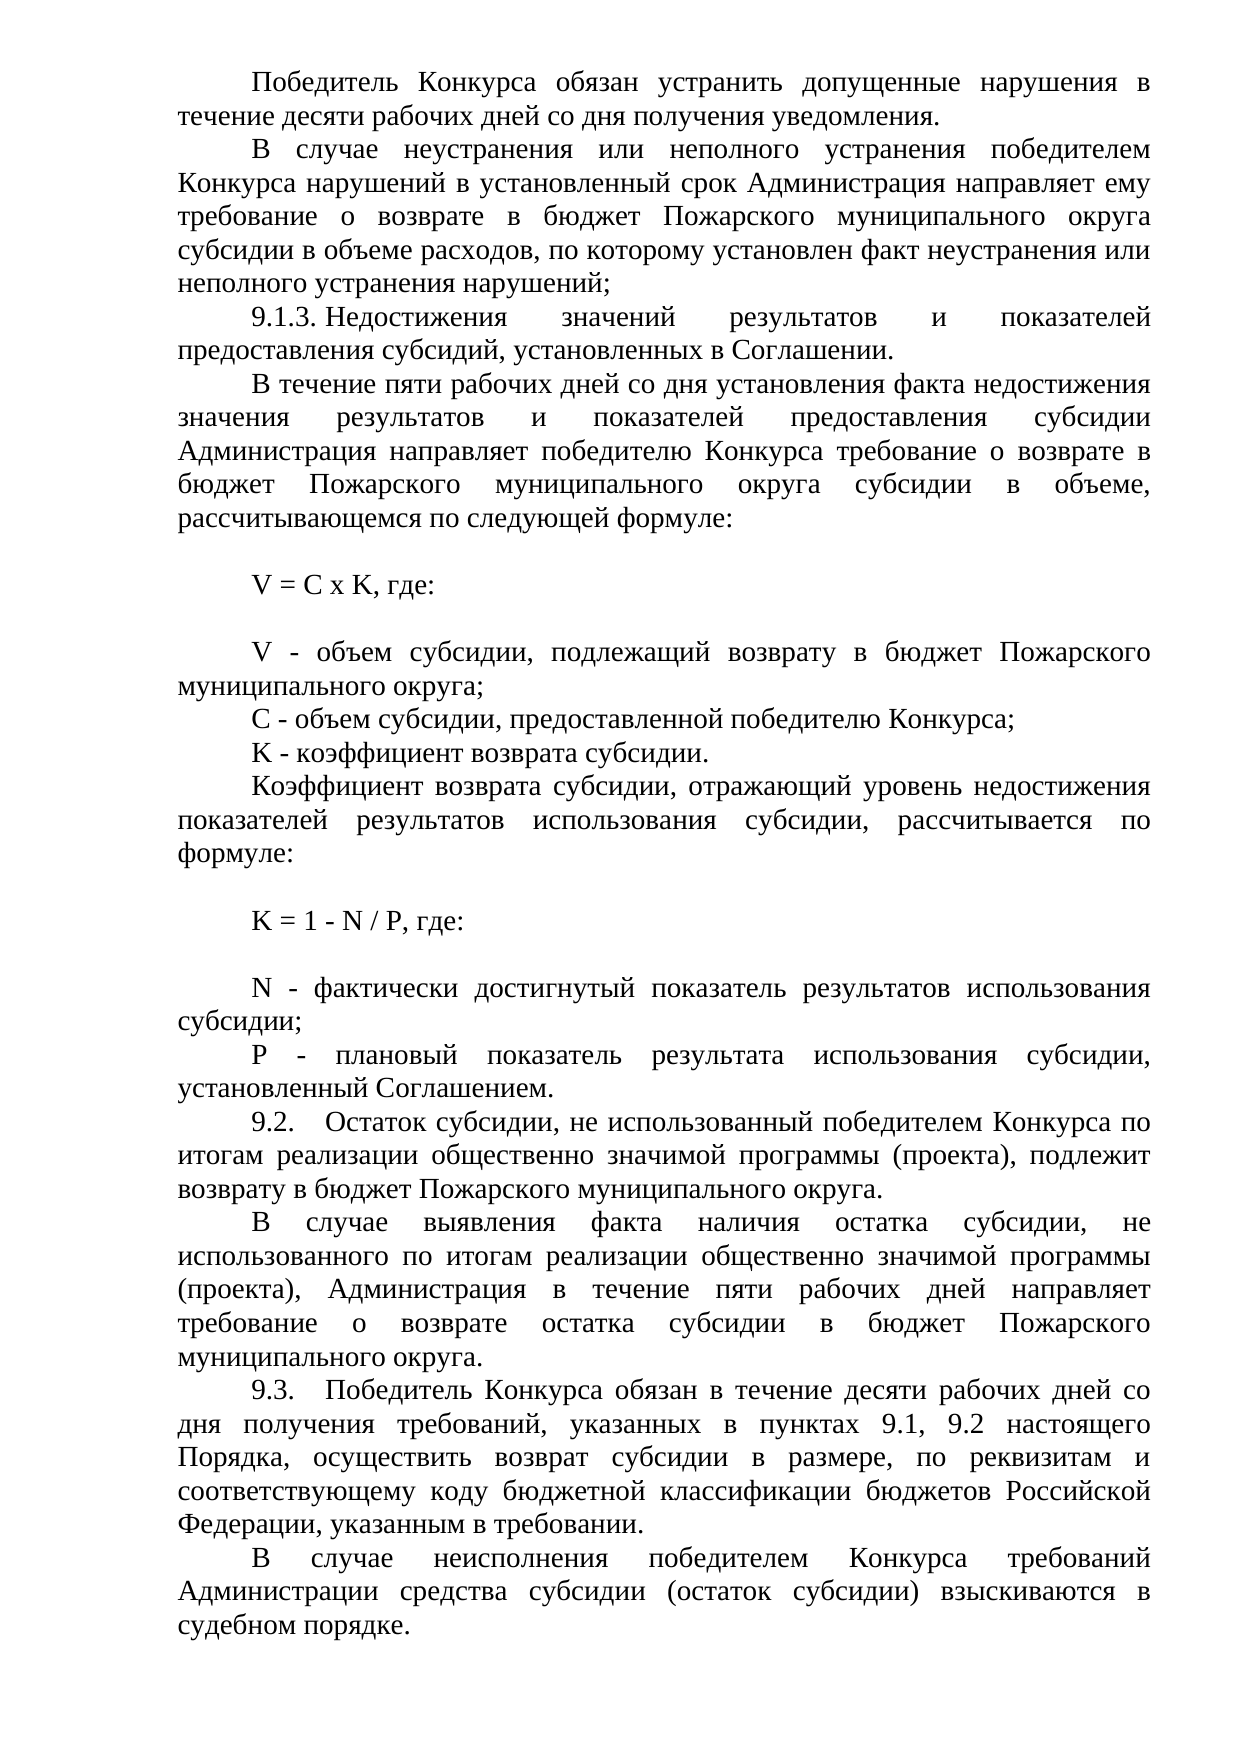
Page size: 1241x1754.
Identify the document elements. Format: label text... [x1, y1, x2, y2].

text N - фактически достигнутый показатель результатов использования субсидии; [177, 970, 1152, 1037]
text P - плановый показатель результата использования субсидии, установленный Соглашением. [177, 1037, 1152, 1104]
text 9.3. Победитель Конкурса обязан в течение десяти рабочих дней со дня получения требований, указанных в пунктах 9.1, 9.2 настоящего Порядка, осуществить возврат субсидии в размере, по реквизитам и соответствующему коду бюджетной классификации бюджетов Российской Федерации, указанным в требовании. [177, 1372, 1152, 1540]
text 9.2. Остаток субсидии, не использованный победителем Конкурса по итогам реализации общественно значимой программы (проекта), подлежит возврату в бюджет Пожарского муниципального округа. [177, 1104, 1152, 1204]
text V = C x K, где: [177, 567, 1152, 601]
text В случае неисполнения победителем Конкурса требований Администрации средства субсидии (остаток субсидии) взыскиваются в судебном порядке. [177, 1540, 1152, 1641]
text Победитель Конкурса обязан устранить допущенные нарушения в течение десяти рабочих дней со дня получения уведомления. [177, 64, 1152, 131]
text K = 1 - N / P, где: [177, 903, 1152, 936]
text В случае выявления факта наличия остатка субсидии, не использованного по итогам реализации общественно значимой программы (проекта), Администрация в течение пяти рабочих дней направляет требование о возврате остатка субсидии в бюджет Пожарского муниципального округа. [177, 1204, 1152, 1372]
text C - объем субсидии, предоставленной победителю Конкурса; [177, 701, 1152, 735]
text K - коэффициент возврата субсидии. [177, 735, 1152, 768]
text Коэффициент возврата субсидии, отражающий уровень недостижения показателей результатов использования субсидии, рассчитывается по формуле: [177, 768, 1152, 869]
text В течение пяти рабочих дней со дня установления факта недостижения значения результатов и показателей предоставления субсидии Администрация направляет победителю Конкурса требование о возврате в бюджет Пожарского муниципального округа субсидии в объеме, рассчитывающемся по следующей формуле: [177, 366, 1152, 534]
text 9.1.3. Недостижения значений результатов и показателей предоставления субсидий, установленных в Соглашении. [177, 299, 1152, 366]
text V - объем субсидии, подлежащий возврату в бюджет Пожарского муниципального округа; [177, 634, 1152, 701]
text В случае неустранения или неполного устранения победителем Конкурса нарушений в установленный срок Администрация направляет ему требование о возврате в бюджет Пожарского муниципального округа субсидии в объеме расходов, по которому установлен факт неустранения или неполного устранения нарушений; [177, 131, 1152, 299]
